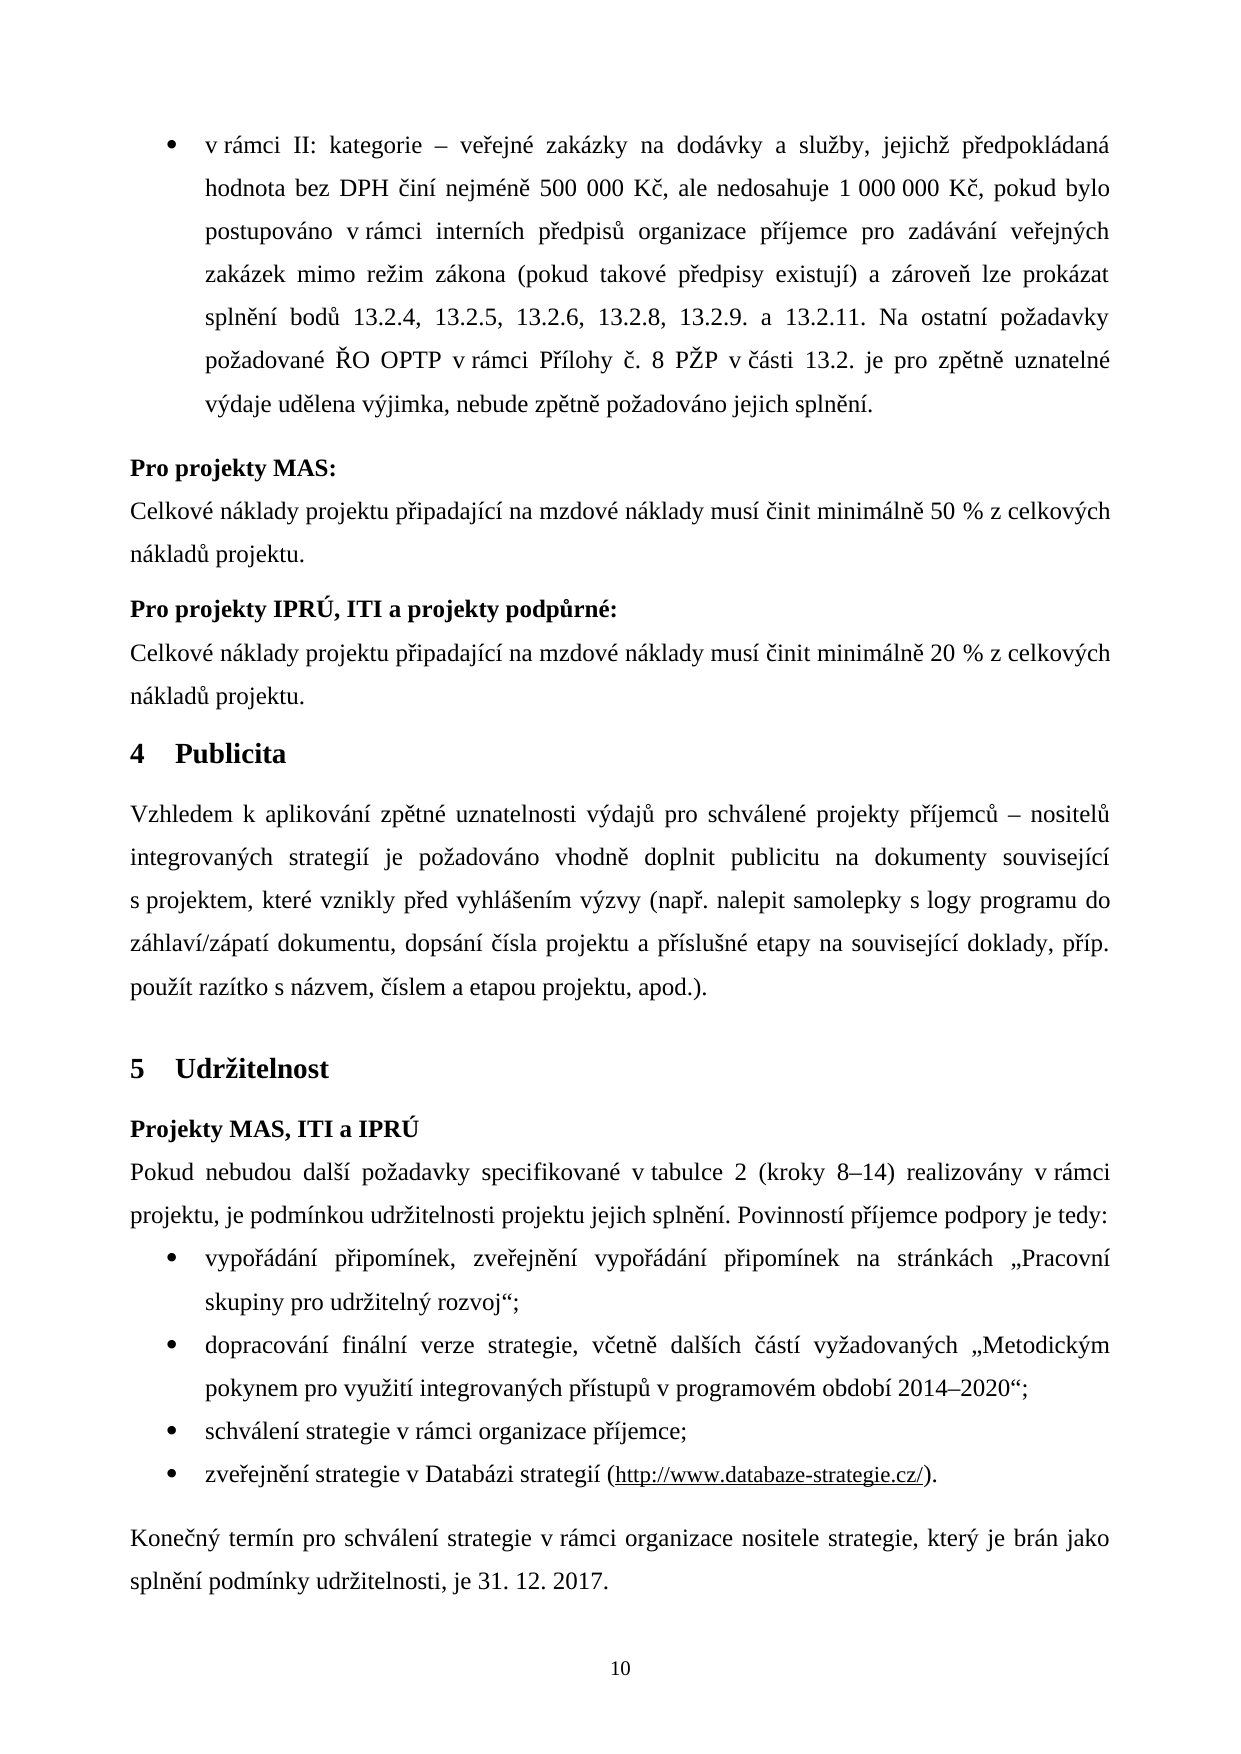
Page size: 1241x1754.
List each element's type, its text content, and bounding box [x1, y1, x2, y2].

text Konečný termín pro schválení strategie v rámci organizace nositele strategie, který je brán jako splnění podmínky udržitelnosti, je 31. 12. 2017. [130, 1523, 1110, 1595]
list dopracování finální verze strategie, včetně dalších částí vyžadovaných „Metodickým pokynem pro využití integrovaných přístupů v programovém období 2014–2020“; [167, 1330, 1110, 1402]
text Celkové náklady projektu připadající na mzdové náklady musí činit minimálně 20 % z celkových nákladů projektu. [130, 638, 1110, 709]
text Celkové náklady projektu připadající na mzdové náklady musí činit minimálně 50 % z celkových nákladů projektu. [130, 496, 1110, 568]
subtitle Projekty MAS, ITI a IPRÚ [130, 1114, 1110, 1143]
list v rámci II: kategorie – veřejné zakázky na dodávky a služby, jejichž předpokládaná hodnota bez DPH činí nejméně 500 000 Kč, ale nedosahuje 1 000 000 Kč, pokud bylo postupováno v rámci interních předpisů organizace příjemce pro zadávání veřejných zakázek mimo režim zákona (pokud takové předpisy existují) a zároveň lze prokázat splnění bodů 13.2.4, 13.2.5, 13.2.6, 13.2.8, 13.2.9. a 13.2.11. Na ostatní požadavky požadované ŘO OPTP v rámci Přílohy č. 8 PŽP v části 13.2. je pro zpětně uznatelné výdaje udělena výjimka, nebude zpětně požadováno jejich splnění. [167, 130, 1110, 417]
list zveřejnění strategie v Databázi strategií (http://www.databaze-strategie.cz/). [167, 1459, 1110, 1488]
subtitle Publicita [130, 736, 1110, 770]
text Vzhledem k aplikování zpětné uznatelnosti výdajů pro schválené projekty příjemců – nositelů integrovaných strategií je požadováno vhodně doplnit publicitu na dokumenty související s projektem, které vznikly před vyhlášením výzvy (např. nalepit samolepky s logy programu do záhlaví/zápatí dokumentu, dopsání čísla projektu a příslušné etapy na související doklady, příp. použít razítko s názvem, číslem a etapou projektu, apod.). [130, 799, 1110, 1000]
subtitle Udržitelnost [130, 1051, 1110, 1085]
list vypořádání připomínek, zveřejnění vypořádání připomínek na stránkách „Pracovní skupiny pro udržitelný rozvoj“; [167, 1243, 1110, 1315]
subtitle Pro projekty IPRÚ, ITI a projekty podpůrné: [130, 594, 1110, 623]
text Pokud nebudou další požadavky specifikované v tabulce 2 (kroky 8–14) realizovány v rámci projektu, je podmínkou udržitelnosti projektu jejich splnění. Povinností příjemce podpory je tedy: [130, 1157, 1110, 1229]
list schválení strategie v rámci organizace příjemce; [167, 1416, 1110, 1445]
subtitle Pro projekty MAS: [130, 453, 1110, 481]
